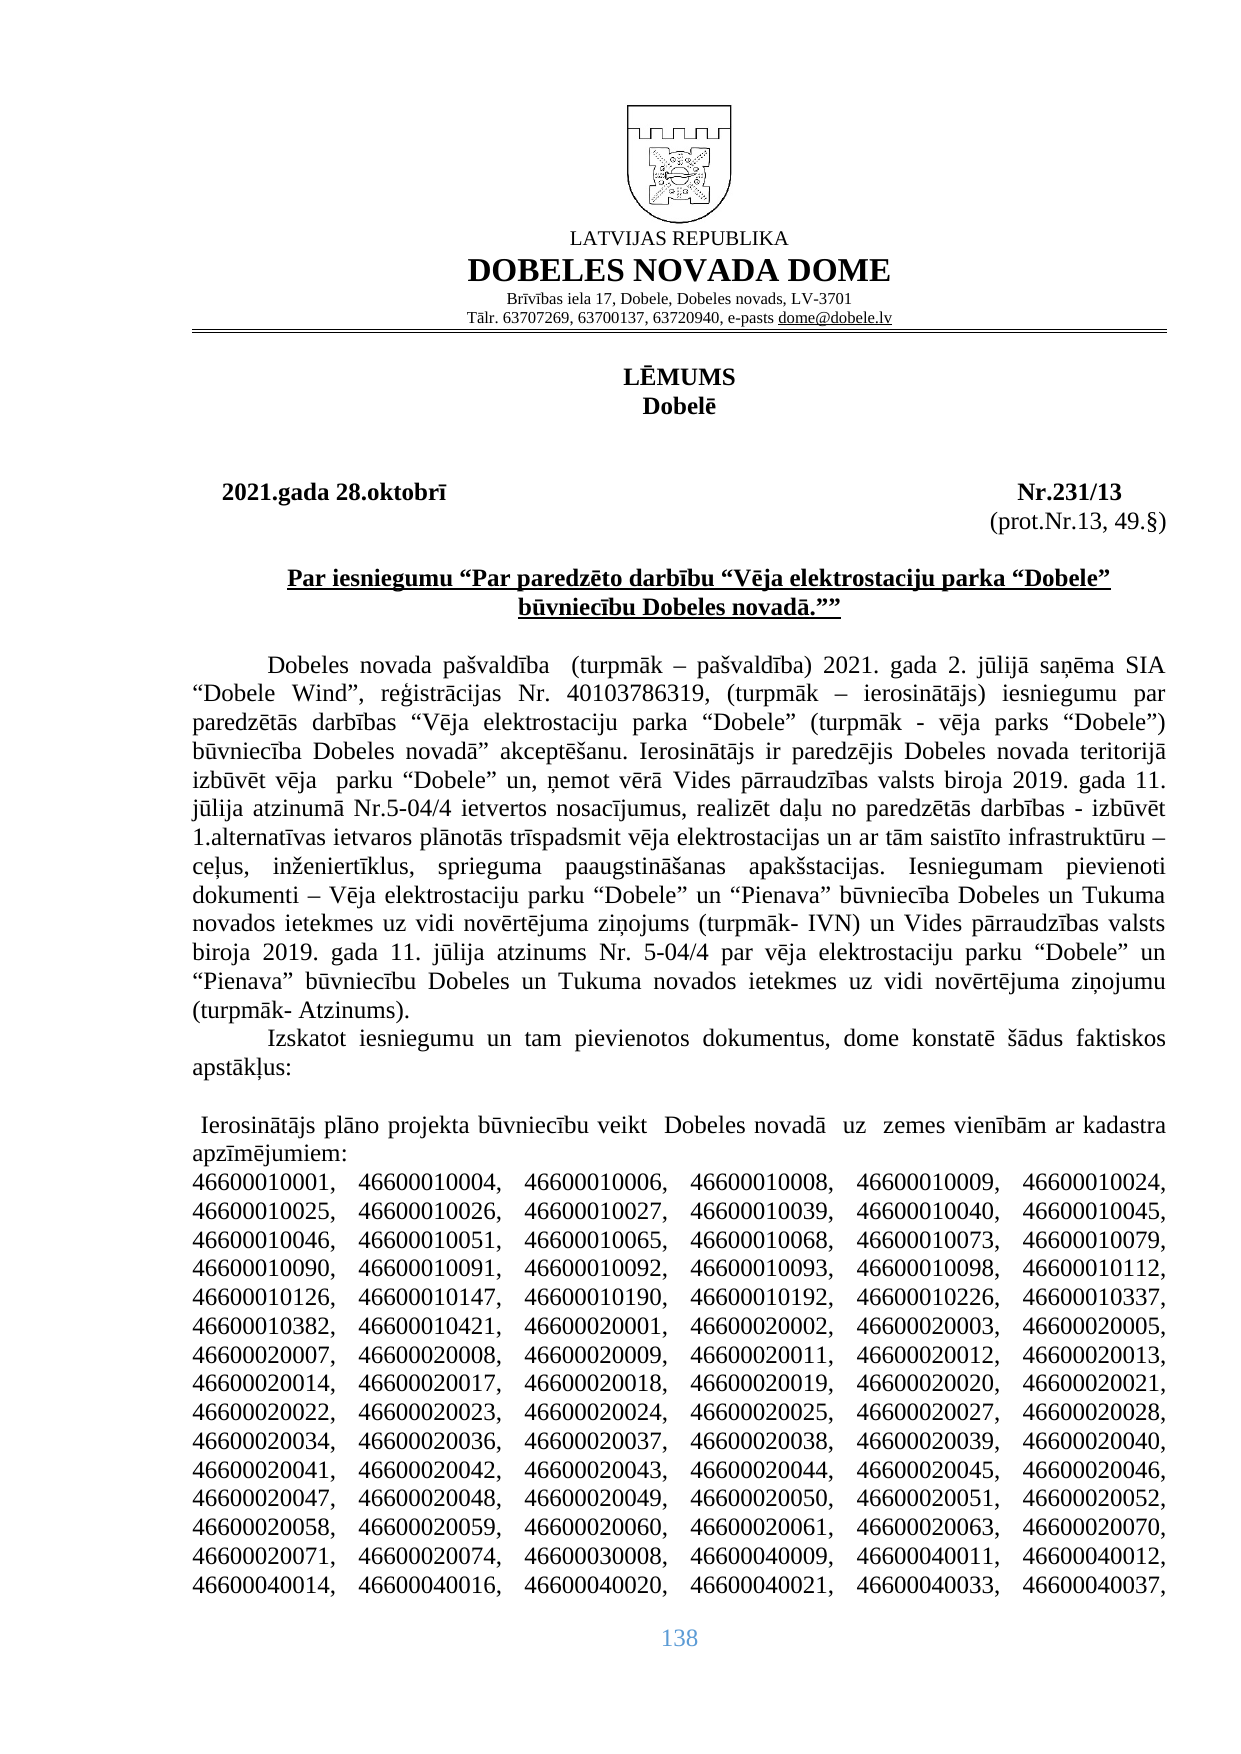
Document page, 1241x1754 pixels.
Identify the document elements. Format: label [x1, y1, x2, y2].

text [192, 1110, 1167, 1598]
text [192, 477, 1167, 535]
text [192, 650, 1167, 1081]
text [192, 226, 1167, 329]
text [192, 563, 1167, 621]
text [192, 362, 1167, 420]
picture [623, 102, 735, 226]
